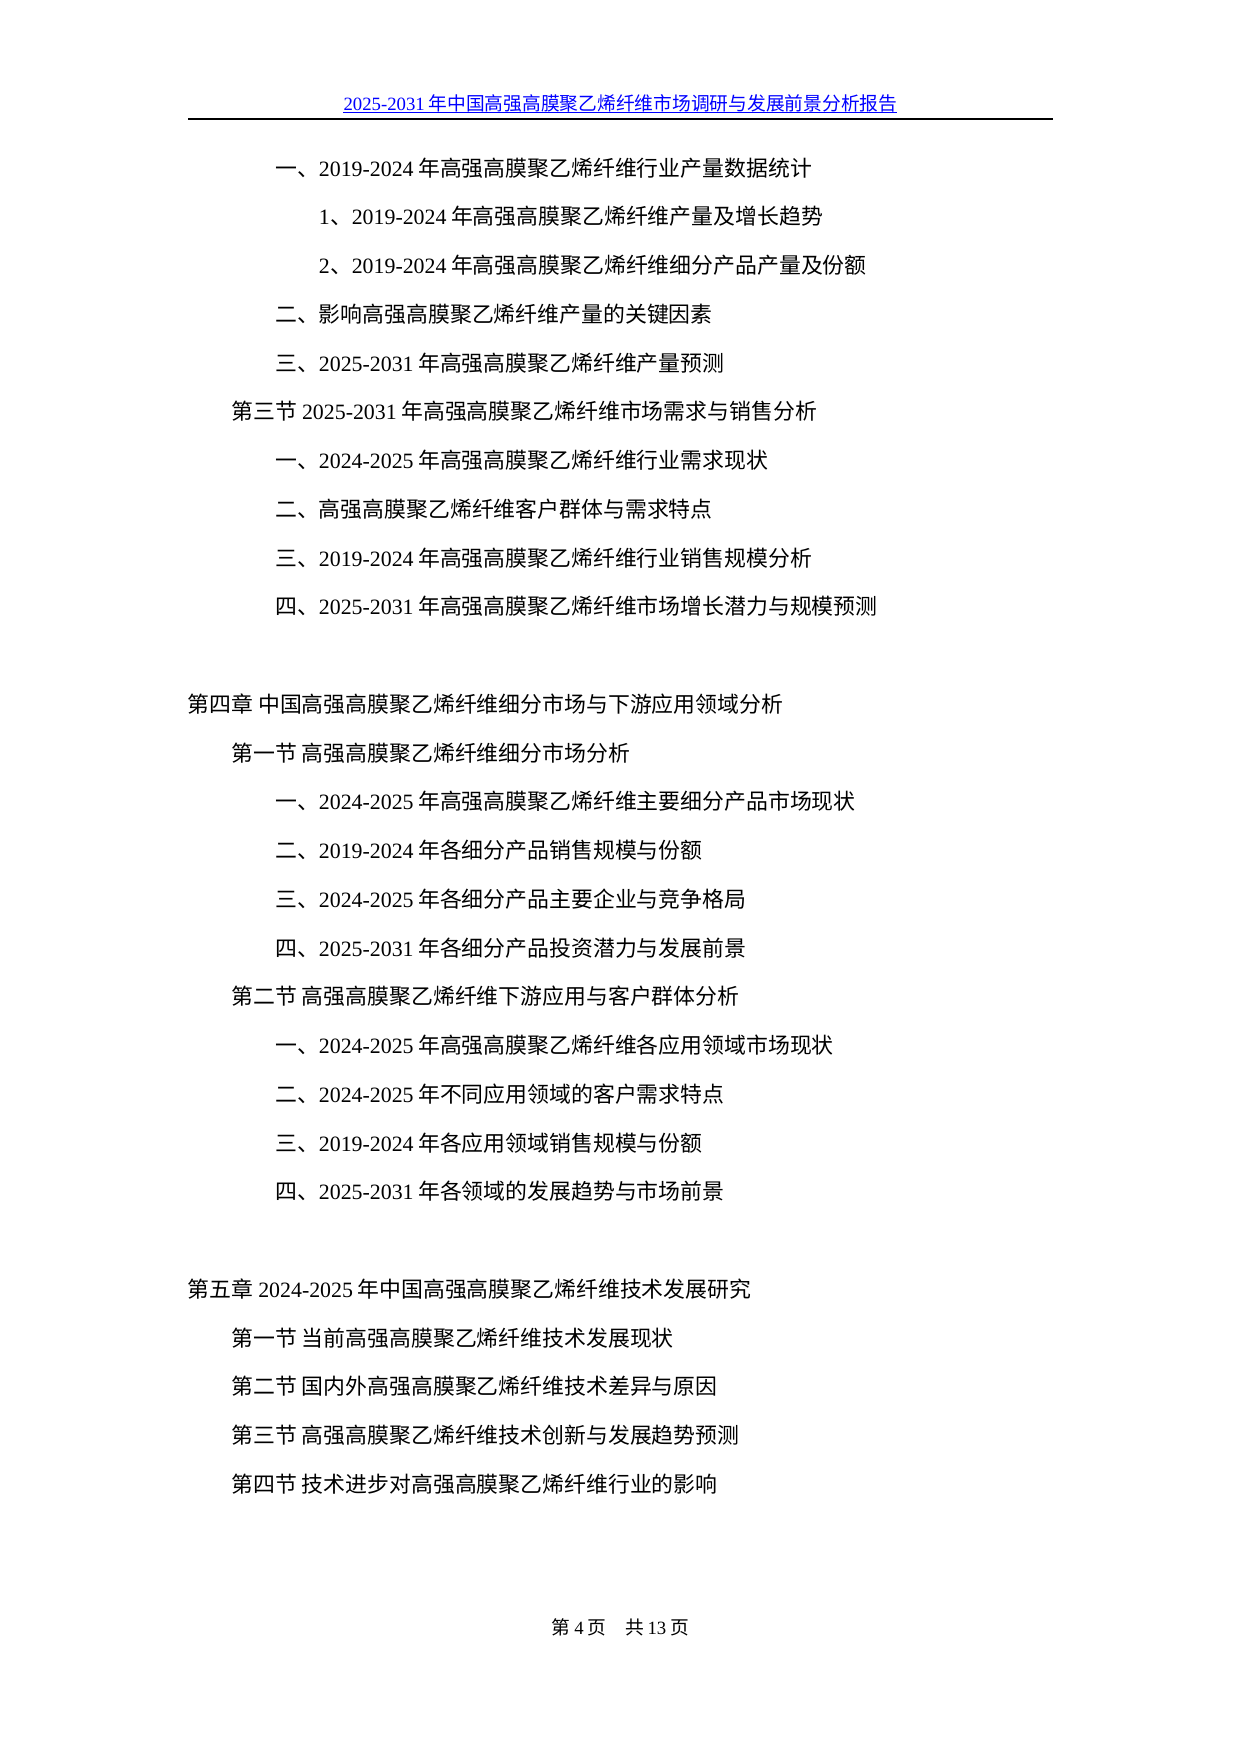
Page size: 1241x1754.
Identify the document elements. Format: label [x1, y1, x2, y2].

text [187, 150, 1053, 1499]
